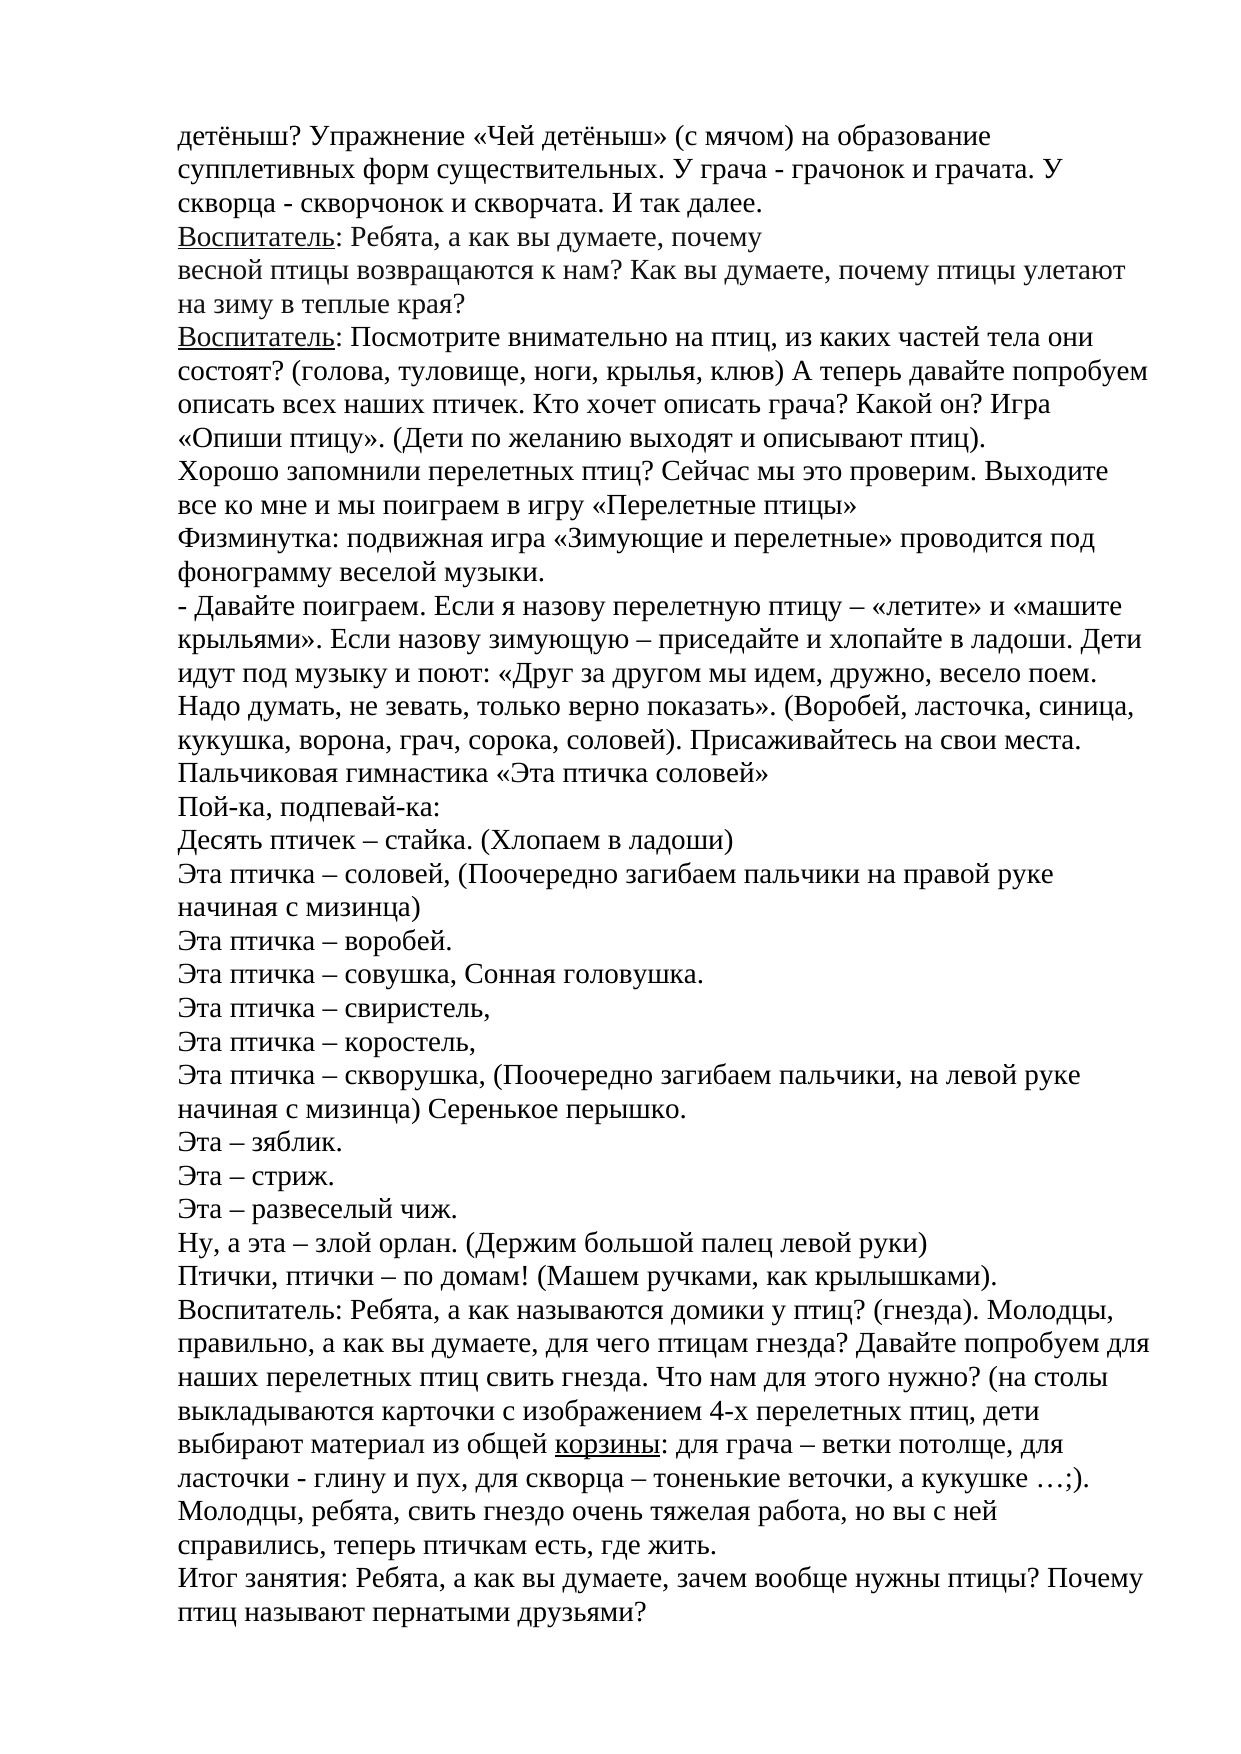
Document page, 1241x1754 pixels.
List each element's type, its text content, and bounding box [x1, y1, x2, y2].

text - Давайте поиграем. Если я назову перелетную птицу – «летите» и «машите крыльями». Если назову зимующую – приседайте и хлопайте в ладоши. Дети идут под музыку и поют: «Друг за другом мы идем, дружно, весело поем. Надо думать, не зевать, только верно показать». (Воробей, ласточка, синица, кукушка, ворона, грач, сорока, соловей). Присаживайтесь на свои места. Пальчиковая гимнастика «Эта птичка соловей» [177, 588, 1152, 789]
text Птички, птички – по домам! (Машем ручками, как крылышками). [177, 1258, 1152, 1292]
text Воспитатель: Ребята, а как вы думаете, почему весной птицы возвращаются к нам? Как вы думаете, почему птицы улетают на зиму в теплые края? [177, 219, 1152, 319]
text Эта птичка – воробей. [177, 923, 1152, 957]
text Эта – зяблик. [177, 1124, 1152, 1158]
text Воспитатель: Посмотрите внимательно на птиц, из каких частей тела они состоят? (голова, туловище, ноги, крылья, клюв) А теперь давайте попробуем описать всех наших птичек. Кто хочет описать грача? Какой он? Игра «Опиши птицу». (Дети по желанию выходят и описывают птиц). [177, 319, 1152, 453]
text Воспитатель: Ребята, а как называются домики у птиц? (гнезда). Молодцы, правильно, а как вы думаете, для чего птицам гнезда? Давайте попробуем для наших перелетных птиц свить гнезда. Что нам для этого нужно? (на столы выкладываются карточки с изображением 4-х перелетных птиц, дети выбирают материал из общей корзины: для грача – ветки потолще, для ласточки - глину и пух, для скворца – тоненькие веточки, а кукушке …;). Молодцы, ребята, свить гнездо очень тяжелая работа, но вы с ней справились, теперь птичкам есть, где жить. [177, 1292, 1152, 1560]
text Эта птичка – коростель, [177, 1024, 1152, 1057]
text Эта птичка – совушка, Сонная головушка. [177, 957, 1152, 990]
text Эта – развеселый чиж. [177, 1191, 1152, 1225]
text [177, 118, 1152, 219]
text Эта – стриж. [177, 1158, 1152, 1191]
text Эта птичка – соловей, (Поочередно загибаем пальчики на правой руке начиная с мизинца) [177, 856, 1152, 923]
text Десять птичек – стайка. (Хлопаем в ладоши) [177, 822, 1152, 856]
text Итог занятия: Ребята, а как вы думаете, зачем вообще нужны птицы? Почему птиц называют пернатыми друзьями? [177, 1560, 1152, 1627]
text Ну, а эта – злой орлан. (Держим большой палец левой руки) [177, 1225, 1152, 1258]
text Пой-ка, подпевай-ка: [177, 789, 1152, 822]
text Эта птичка – скворушка, (Поочередно загибаем пальчики, на левой руке начиная с мизинца) Серенькое перышко. [177, 1057, 1152, 1124]
text Эта птичка – свиристель, [177, 990, 1152, 1024]
text Физминутка: подвижная игра «Зимующие и перелетные» проводится под фонограмму веселой музыки. [177, 521, 1152, 588]
text Хорошо запомнили перелетных птиц? Сейчас мы это проверим. Выходите все ко мне и мы поиграем в игру «Перелетные птицы» [177, 453, 1152, 521]
